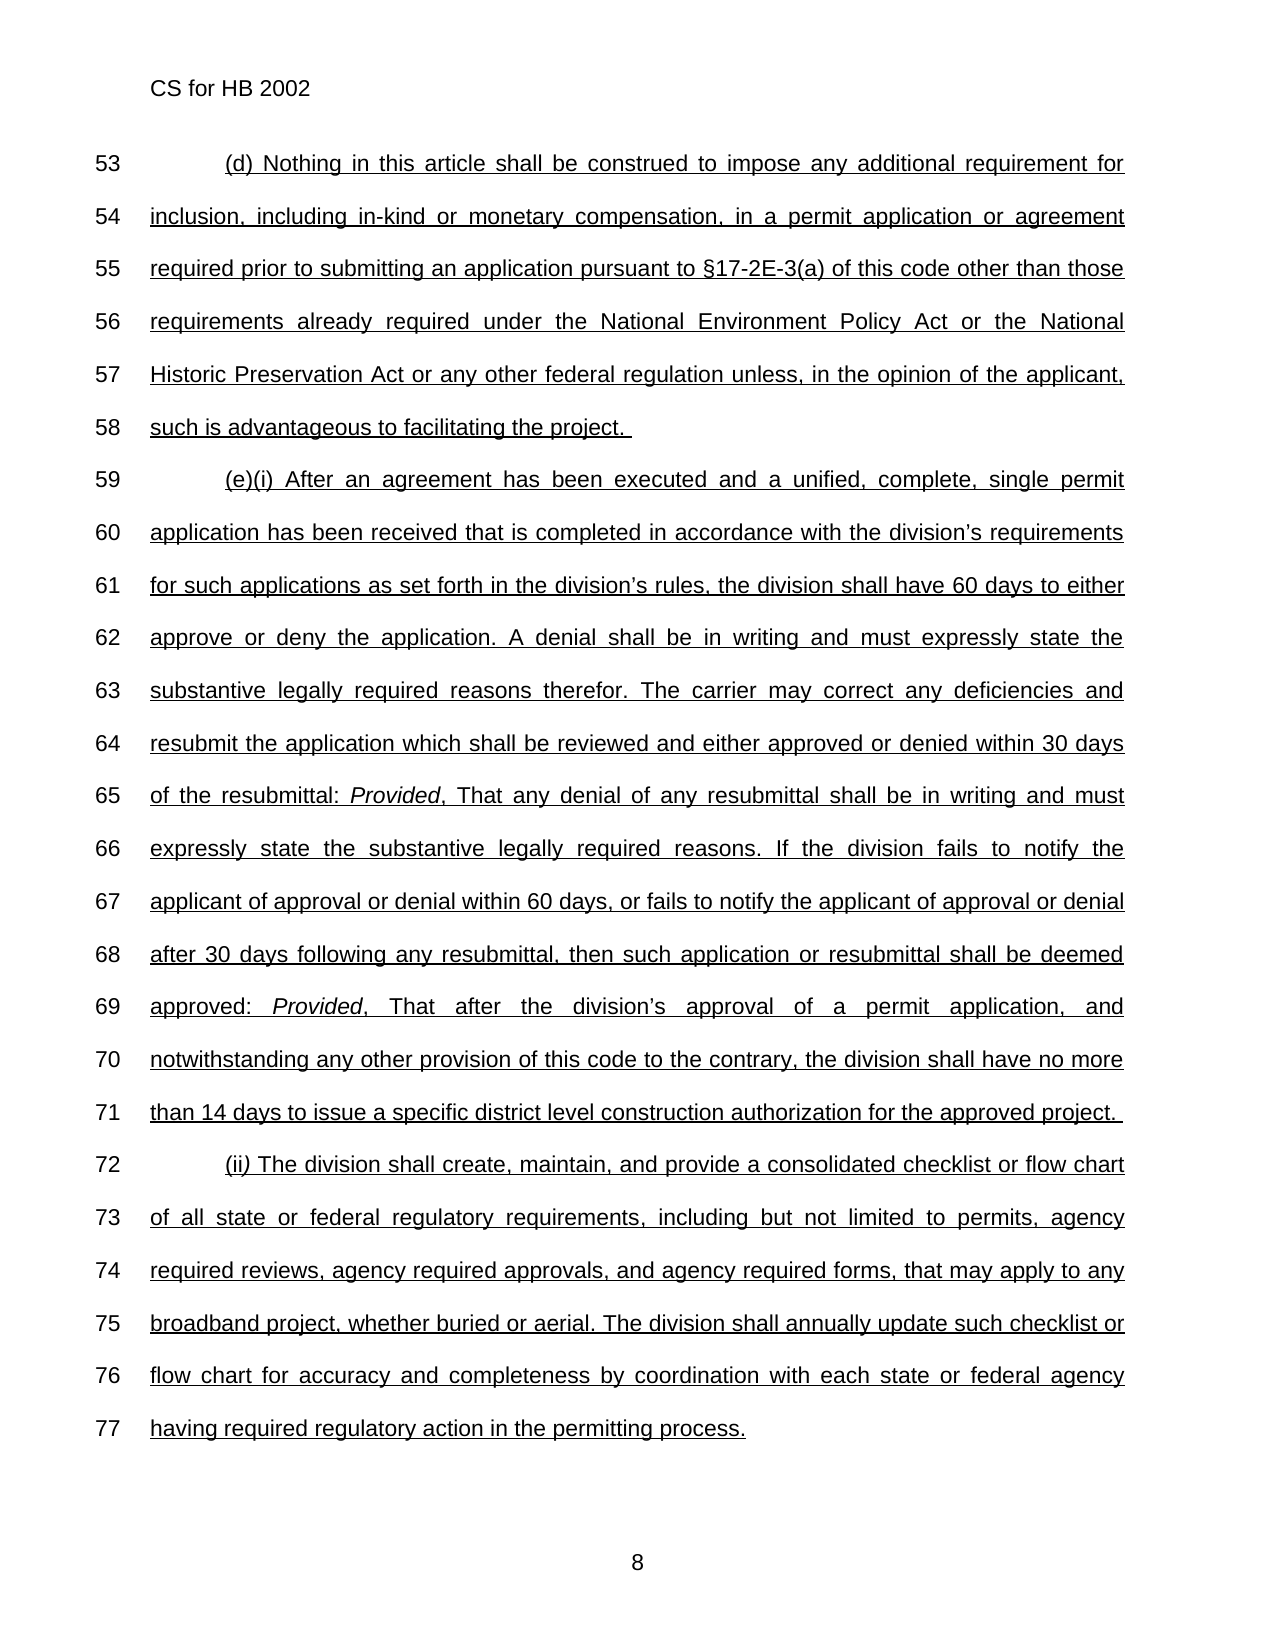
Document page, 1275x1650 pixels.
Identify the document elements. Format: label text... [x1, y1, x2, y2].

text (ii) The division shall create, maintain, and provide a consolidated checklist or flow chart of all state or federal regulatory requirements, including but not limited to permits, agency required reviews, agency required approvals, and agency required forms, that may apply to any broadband project, whether buried or aerial. The division shall annually update such checklist or flow chart for accuracy and completeness by coordination with each state or federal agency having required regulatory action in the permitting process. [150, 1281, 1125, 1332]
text (d) Nothing in this article shall be construed to impose any additional requirement for inclusion, including in-kind or monetary compensation, in a permit application or agreement required prior to submitting an application pursuant to §17-2E-3(a) of this code other than those requirements already required under the National Environment Policy Act or the National Historic Preservation Act or any other federal regulation unless, in the opinion of the applicant, such is advantageous to facilitating the project. [150, 279, 1125, 331]
text (d) Nothing in this article shall be construed to impose any additional requirement for inclusion, including in-kind or monetary compensation, in a permit application or agreement required prior to submitting an application pursuant to §17-2E-3(a) of this code other than those requirements already required under the National Environment Policy Act or the National Historic Preservation Act or any other federal regulation unless, in the opinion of the applicant, such is advantageous to facilitating the project. [150, 150, 1125, 225]
text (e)(i) After an agreement has been executed and a unified, complete, single permit application has been received that is completed in accordance with the division’s requirements for such applications as set forth in the division’s rules, the division shall have 60 days to either approve or deny the application. A denial shall be in writing and must expressly state the substantive legally required reasons therefor. The carrier may correct any deficiencies and resubmit the application which shall be reviewed and either approved or denied within 30 days of the resubmittal: Provided, That any denial of any resubmittal shall be in writing and must expressly state the substantive legally required reasons. If the division fails to notify the applicant of approval or denial within 60 days, or fails to notify the applicant of approval or denial after 30 days following any resubmittal, then such application or resubmittal shall be deemed approved: Provided, That after the division’s approval of a permit application, and notwithstanding any other provision of this code to the contrary, the division shall have no more than 14 days to issue a specific district level construction authorization for the approved project. [150, 912, 1125, 1125]
text (d) Nothing in this article shall be construed to impose any additional requirement for inclusion, including in-kind or monetary compensation, in a permit application or agreement required prior to submitting an application pursuant to §17-2E-3(a) of this code other than those requirements already required under the National Environment Policy Act or the National Historic Preservation Act or any other federal regulation unless, in the opinion of the applicant, such is advantageous to facilitating the project. [150, 332, 1125, 384]
text (e)(i) After an agreement has been executed and a unified, complete, single permit application has been received that is completed in accordance with the division’s requirements for such applications as set forth in the division’s rules, the division shall have 60 days to either approve or deny the application. A denial shall be in writing and must expressly state the substantive legally required reasons therefor. The carrier may correct any deficiencies and resubmit the application which shall be reviewed and either approved or denied within 30 days of the resubmittal: Provided, That any denial of any resubmittal shall be in writing and must expressly state the substantive legally required reasons. If the division fails to notify the applicant of approval or denial within 60 days, or fails to notify the applicant of approval or denial after 30 days following any resubmittal, then such application or resubmittal shall be deemed approved: Provided, That after the division’s approval of a permit application, and notwithstanding any other provision of this code to the contrary, the division shall have no more than 14 days to issue a specific district level construction authorization for the approved project. [150, 596, 1125, 753]
text (ii) The division shall create, maintain, and provide a consolidated checklist or flow chart of all state or federal regulatory requirements, including but not limited to permits, agency required reviews, agency required approvals, and agency required forms, that may apply to any broadband project, whether buried or aerial. The division shall annually update such checklist or flow chart for accuracy and completeness by coordination with each state or federal agency having required regulatory action in the permitting process. [150, 1151, 1125, 1227]
text (e)(i) After an agreement has been executed and a unified, complete, single permit application has been received that is completed in accordance with the division’s requirements for such applications as set forth in the division’s rules, the division shall have 60 days to either approve or deny the application. A denial shall be in writing and must expressly state the substantive legally required reasons therefor. The carrier may correct any deficiencies and resubmit the application which shall be reviewed and either approved or denied within 30 days of the resubmittal: Provided, That any denial of any resubmittal shall be in writing and must expressly state the substantive legally required reasons. If the division fails to notify the applicant of approval or denial within 60 days, or fails to notify the applicant of approval or denial after 30 days following any resubmittal, then such application or resubmittal shall be deemed approved: Provided, That after the division’s approval of a permit application, and notwithstanding any other provision of this code to the contrary, the division shall have no more than 14 days to issue a specific district level construction authorization for the approved project. [150, 466, 1125, 594]
text (ii) The division shall create, maintain, and provide a consolidated checklist or flow chart of all state or federal regulatory requirements, including but not limited to permits, agency required reviews, agency required approvals, and agency required forms, that may apply to any broadband project, whether buried or aerial. The division shall annually update such checklist or flow chart for accuracy and completeness by coordination with each state or federal agency having required regulatory action in the permitting process. [150, 1386, 1125, 1441]
text (ii) The division shall create, maintain, and provide a consolidated checklist or flow chart of all state or federal regulatory requirements, including but not limited to permits, agency required reviews, agency required approvals, and agency required forms, that may apply to any broadband project, whether buried or aerial. The division shall annually update such checklist or flow chart for accuracy and completeness by coordination with each state or federal agency having required regulatory action in the permitting process. [150, 1228, 1125, 1280]
text (d) Nothing in this article shall be construed to impose any additional requirement for inclusion, including in-kind or monetary compensation, in a permit application or agreement required prior to submitting an application pursuant to §17-2E-3(a) of this code other than those requirements already required under the National Environment Policy Act or the National Historic Preservation Act or any other federal regulation unless, in the opinion of the applicant, such is advantageous to facilitating the project. [150, 227, 1125, 278]
text (ii) The division shall create, maintain, and provide a consolidated checklist or flow chart of all state or federal regulatory requirements, including but not limited to permits, agency required reviews, agency required approvals, and agency required forms, that may apply to any broadband project, whether buried or aerial. The division shall annually update such checklist or flow chart for accuracy and completeness by coordination with each state or federal agency having required regulatory action in the permitting process. [150, 1334, 1125, 1385]
text (d) Nothing in this article shall be construed to impose any additional requirement for inclusion, including in-kind or monetary compensation, in a permit application or agreement required prior to submitting an application pursuant to §17-2E-3(a) of this code other than those requirements already required under the National Environment Policy Act or the National Historic Preservation Act or any other federal regulation unless, in the opinion of the applicant, such is advantageous to facilitating the project. [150, 385, 1125, 440]
